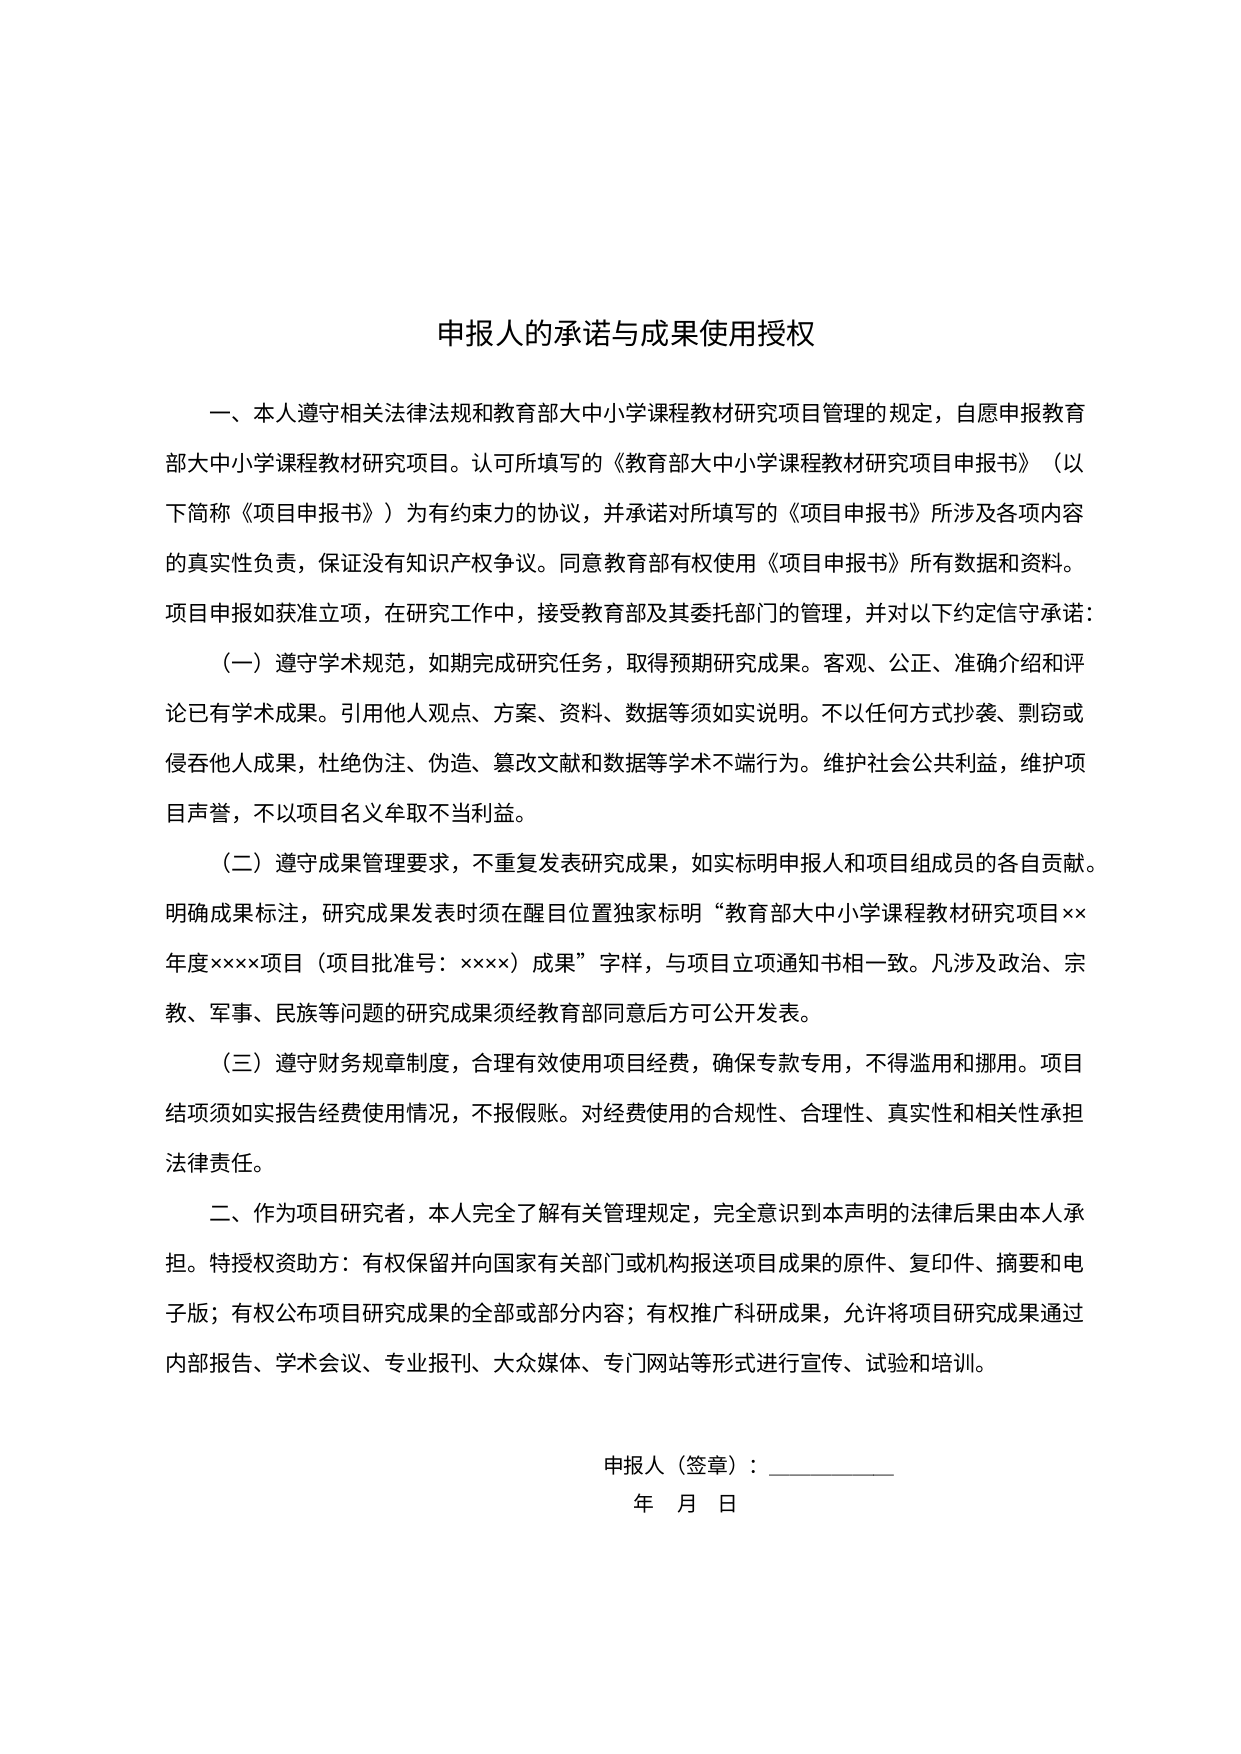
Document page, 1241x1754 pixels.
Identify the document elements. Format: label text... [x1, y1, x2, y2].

text （三）遵守财务规章制度，合理有效使用项目经费，确保专款专用，不得滥用和挪用。项目结项须如实报告经费使用情况，不报假账。对经费使用的合规性、合理性、真实性和相关性承担法律责任。 [165, 1031, 1087, 1181]
text 申报人（签章）：＿＿＿＿＿＿ [165, 1443, 1087, 1481]
text 一、本人遵守相关法律法规和教育部大中小学课程教材研究项目管理的规定，自愿申报教育部大中小学课程教材研究项目。认可所填写的《教育部大中小学课程教材研究项目申报书》（以下简称《项目申报书》）为有约束力的协议，并承诺对所填写的《项目申报书》所涉及各项内容的真实性负责，保证没有知识产权争议。同意教育部有权使用《项目申报书》所有数据和资料。项目申报如获准立项，在研究工作中，接受教育部及其委托部门的管理，并对以下约定信守承诺： [165, 381, 1087, 631]
text （一）遵守学术规范，如期完成研究任务，取得预期研究成果。客观、公正、准确介绍和评论已有学术成果。引用他人观点、方案、资料、数据等须如实说明。不以任何方式抄袭、剽窃或侵吞他人成果，杜绝伪注、伪造、篡改文献和数据等学术不端行为。维护社会公共利益，维护项目声誉，不以项目名义牟取不当利益。 [165, 631, 1087, 831]
text （二）遵守成果管理要求，不重复发表研究成果，如实标明申报人和项目组成员的各自贡献。明确成果标注，研究成果发表时须在醒目位置独家标明“教育部大中小学课程教材研究项目××年度××××项目（项目批准号：××××）成果”字样，与项目立项通知书相一致。凡涉及政治、宗教、军事、民族等问题的研究成果须经教育部同意后方可公开发表。 [165, 831, 1087, 1031]
text 二、作为项目研究者，本人完全了解有关管理规定，完全意识到本声明的法律后果由本人承担。特授权资助方：有权保留并向国家有关部门或机构报送项目成果的原件、复印件、摘要和电子版；有权公布项目研究成果的全部或部分内容；有权推广科研成果，允许将项目研究成果通过内部报告、学术会议、专业报刊、大众媒体、专门网站等形式进行宣传、试验和培训。 [165, 1181, 1087, 1381]
text 年 月 日 [165, 1481, 1016, 1518]
text 申报人的承诺与成果使用授权 [165, 314, 1087, 352]
